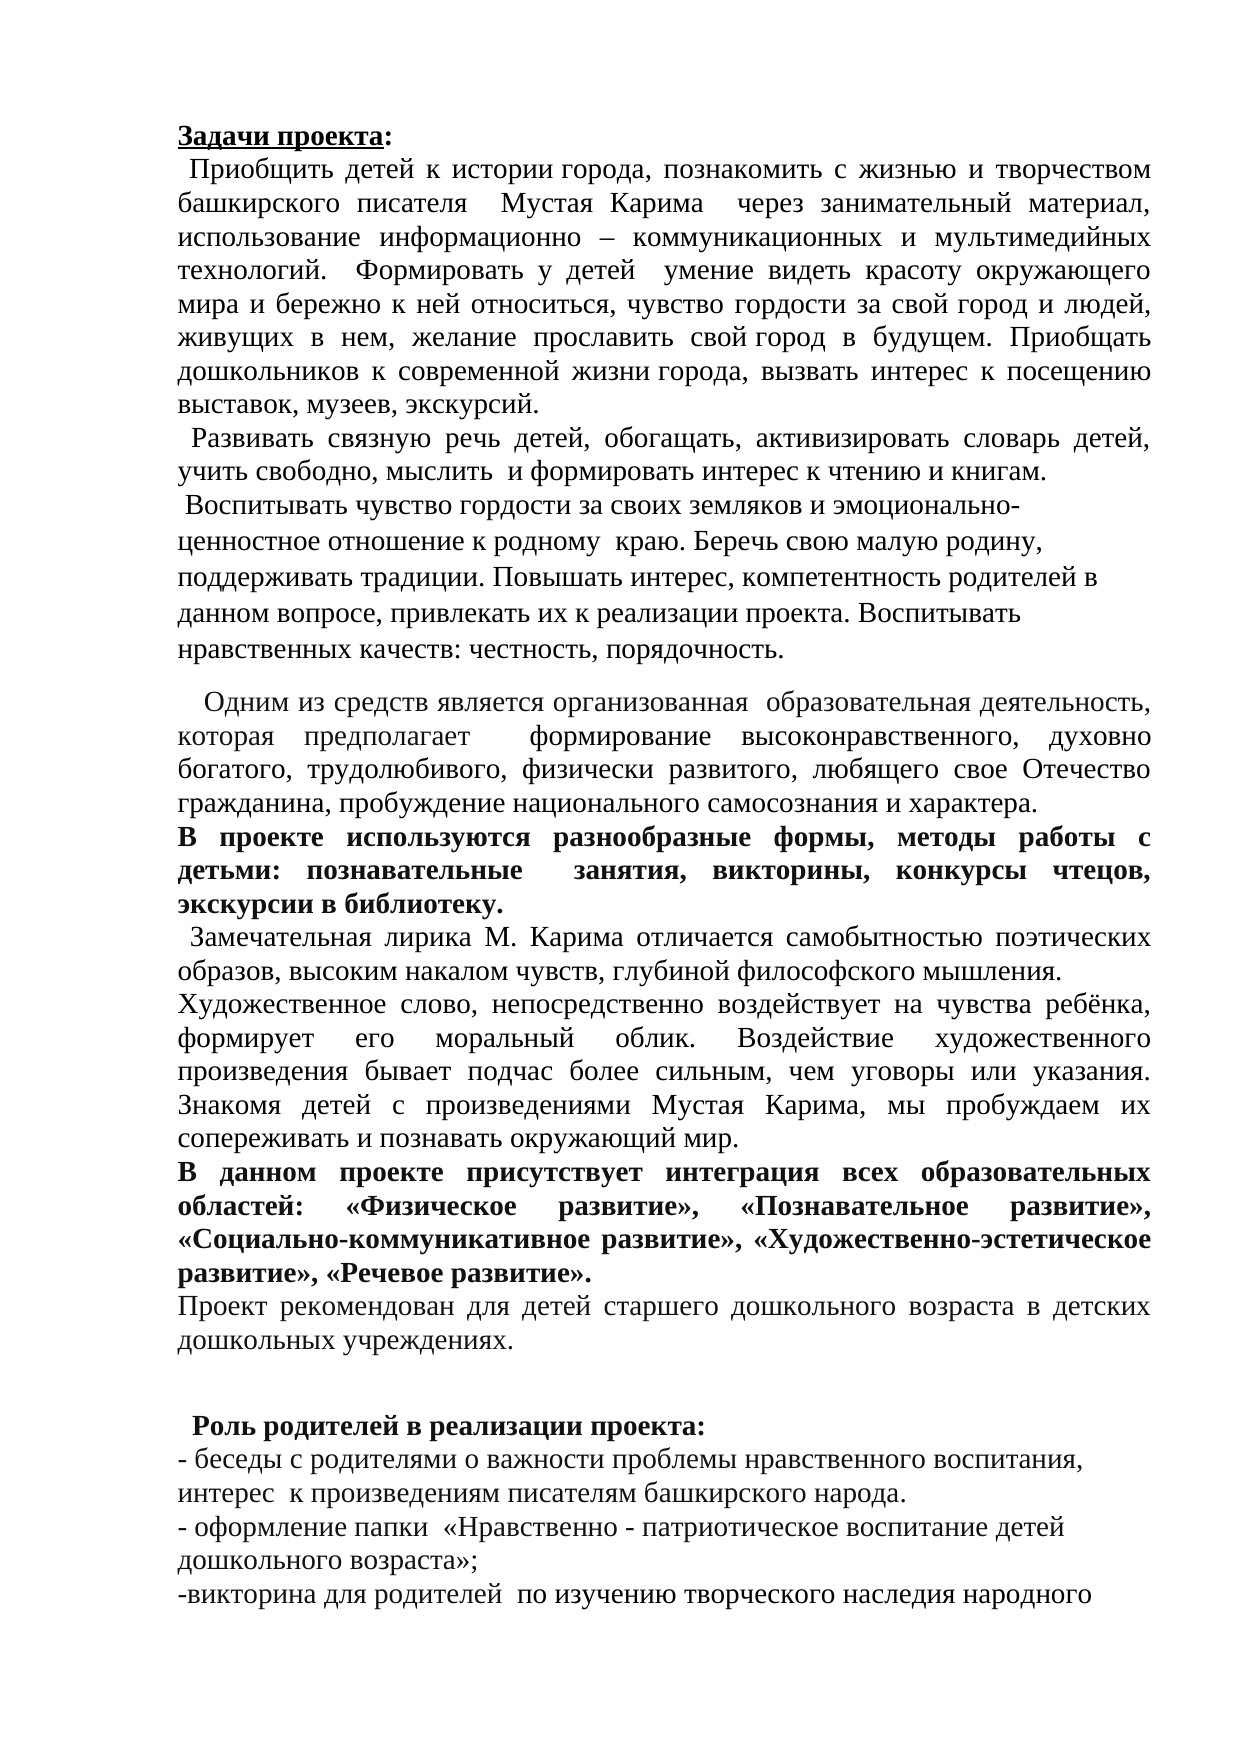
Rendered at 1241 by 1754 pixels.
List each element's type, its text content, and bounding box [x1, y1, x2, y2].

text В данном проекте присутствует интеграция всех образовательных областей: «Физическое развитие», «Познавательное развитие», «Социально-коммуникативное развитие», «Художественно-эстетическое развитие», «Речевое развитие». [177, 1154, 1152, 1288]
text Приобщить детей к истории города, познакомить с жизнью и творчеством башкирского писателя Мустая Карима через занимательный материал, использование информационно – коммуникационных и мультимедийных технологий. Формировать у детей умение видеть красоту окружающего мира и бережно к ней относиться, чувство гордости за свой город и людей, живущих в нем, желание прославить свой город в будущем. Приобщать дошкольников к современной жизни города, вызвать интерес к посещению выставок, музеев, экскурсий. [177, 152, 1152, 420]
text Замечательная лирика М. Карима отличается самобытностью поэтических образов, высоким накалом чувств, глубиной философского мышления. [177, 919, 1152, 986]
text - беседы с родителями о важности проблемы нравственного воспитания, интерес к произведениям писателям башкирского народа. [177, 1442, 1152, 1509]
text Воспитывать чувство гордости за своих земляков и эмоционально-ценностное отношение к родному краю. Беречь свою малую родину, поддерживать традиции. Повышать интерес, компетентность родителей в данном вопросе, привлекать их к реализации проекта. Воспитывать нравственных качеств: честность, порядочность. [177, 487, 1152, 665]
text Задачи проекта: [177, 118, 1152, 152]
text Художественное слово, непосредственно воздействует на чувства ребёнка, формирует его моральный облик. Воздействие художественного произведения бывает подчас более сильным, чем уговоры или указания. Знакомя детей с произведениями Мустая Карима, мы пробуждаем их сопереживать и познавать окружающий мир. [177, 986, 1152, 1154]
text -викторина для родителей по изучению творческого наследия народного [177, 1576, 1152, 1609]
text Развивать связную речь детей, обогащать, активизировать словарь детей, учить свободно, мыслить и формировать интерес к чтению и книгам. [177, 420, 1152, 487]
text В проекте используются разнообразные формы, методы работы с детьми: познавательные занятия, викторины, конкурсы чтецов, экскурсии в библиотеку. [177, 819, 1152, 919]
text Роль родителей в реализации проекта: [177, 1408, 1152, 1442]
text Одним из средств является организованная образовательная деятельность, которая предполагает формирование высоконравственного, духовно богатого, трудолюбивого, физически развитого, любящего свое Отечество гражданина, пробуждение национального самосознания и характера. [177, 684, 1152, 819]
text Проект рекомендован для детей старшего дошкольного возраста в детских дошкольных учреждениях. [177, 1288, 1152, 1355]
text - оформление папки «Нравственно - патриотическое воспитание детей дошкольного возраста»; [177, 1509, 1152, 1576]
